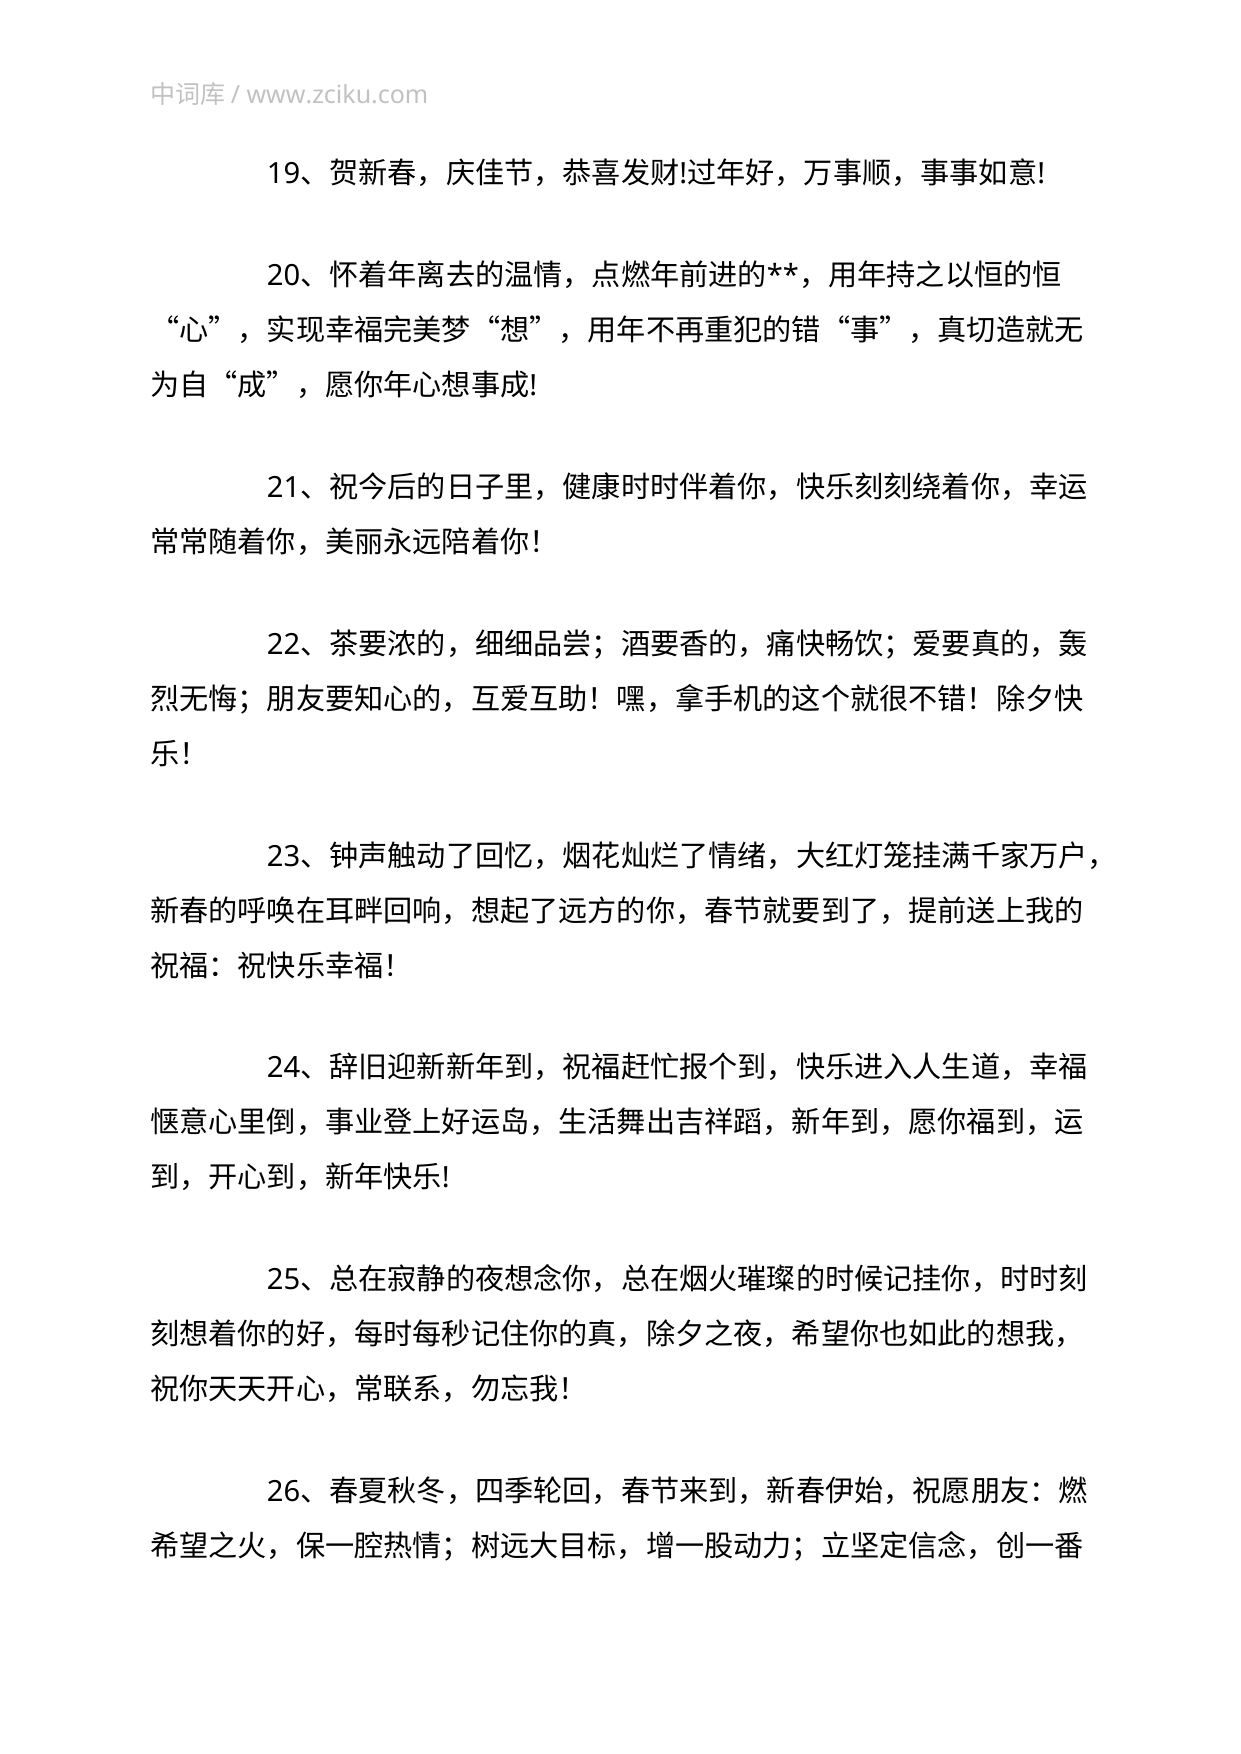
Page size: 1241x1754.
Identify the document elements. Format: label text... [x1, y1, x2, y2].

text 25、总在寂静的夜想念你，总在烟火璀璨的时候记挂你，时时刻刻想着你的好，每时每秒记住你的真，除夕之夜，希望你也如此的想我，祝你天天开心，常联系，勿忘我！ [150, 1256, 1090, 1408]
text 20、怀着年离去的温情，点燃年前进的**，用年持之以恒的恒“心”，实现幸福完美梦“想”，用年不再重犯的错“事”，真切造就无为自“成”，愿你年心想事成! [150, 252, 1090, 404]
text 21、祝今后的日子里，健康时时伴着你，快乐刻刻绕着你，幸运常常随着你，美丽永远陪着你！ [150, 464, 1090, 561]
text 23、钟声触动了回忆，烟花灿烂了情绪，大红灯笼挂满千家万户，新春的呼唤在耳畔回响，想起了远方的你，春节就要到了，提前送上我的祝福：祝快乐幸福！ [150, 832, 1090, 984]
text 19、贺新春，庆佳节，恭喜发财!过年好，万事顺，事事如意! [150, 150, 1090, 192]
text 22、茶要浓的，细细品尝；酒要香的，痛快畅饮；爱要真的，轰烈无悔；朋友要知心的，互爱互助！嘿，拿手机的这个就很不错！除夕快乐！ [150, 621, 1090, 773]
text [150, 1467, 1090, 1565]
text 24、辞旧迎新新年到，祝福赶忙报个到，快乐进入人生道，幸福惬意心里倒，事业登上好运岛，生活舞出吉祥蹈，新年到，愿你福到，运到，开心到，新年快乐! [150, 1044, 1090, 1196]
